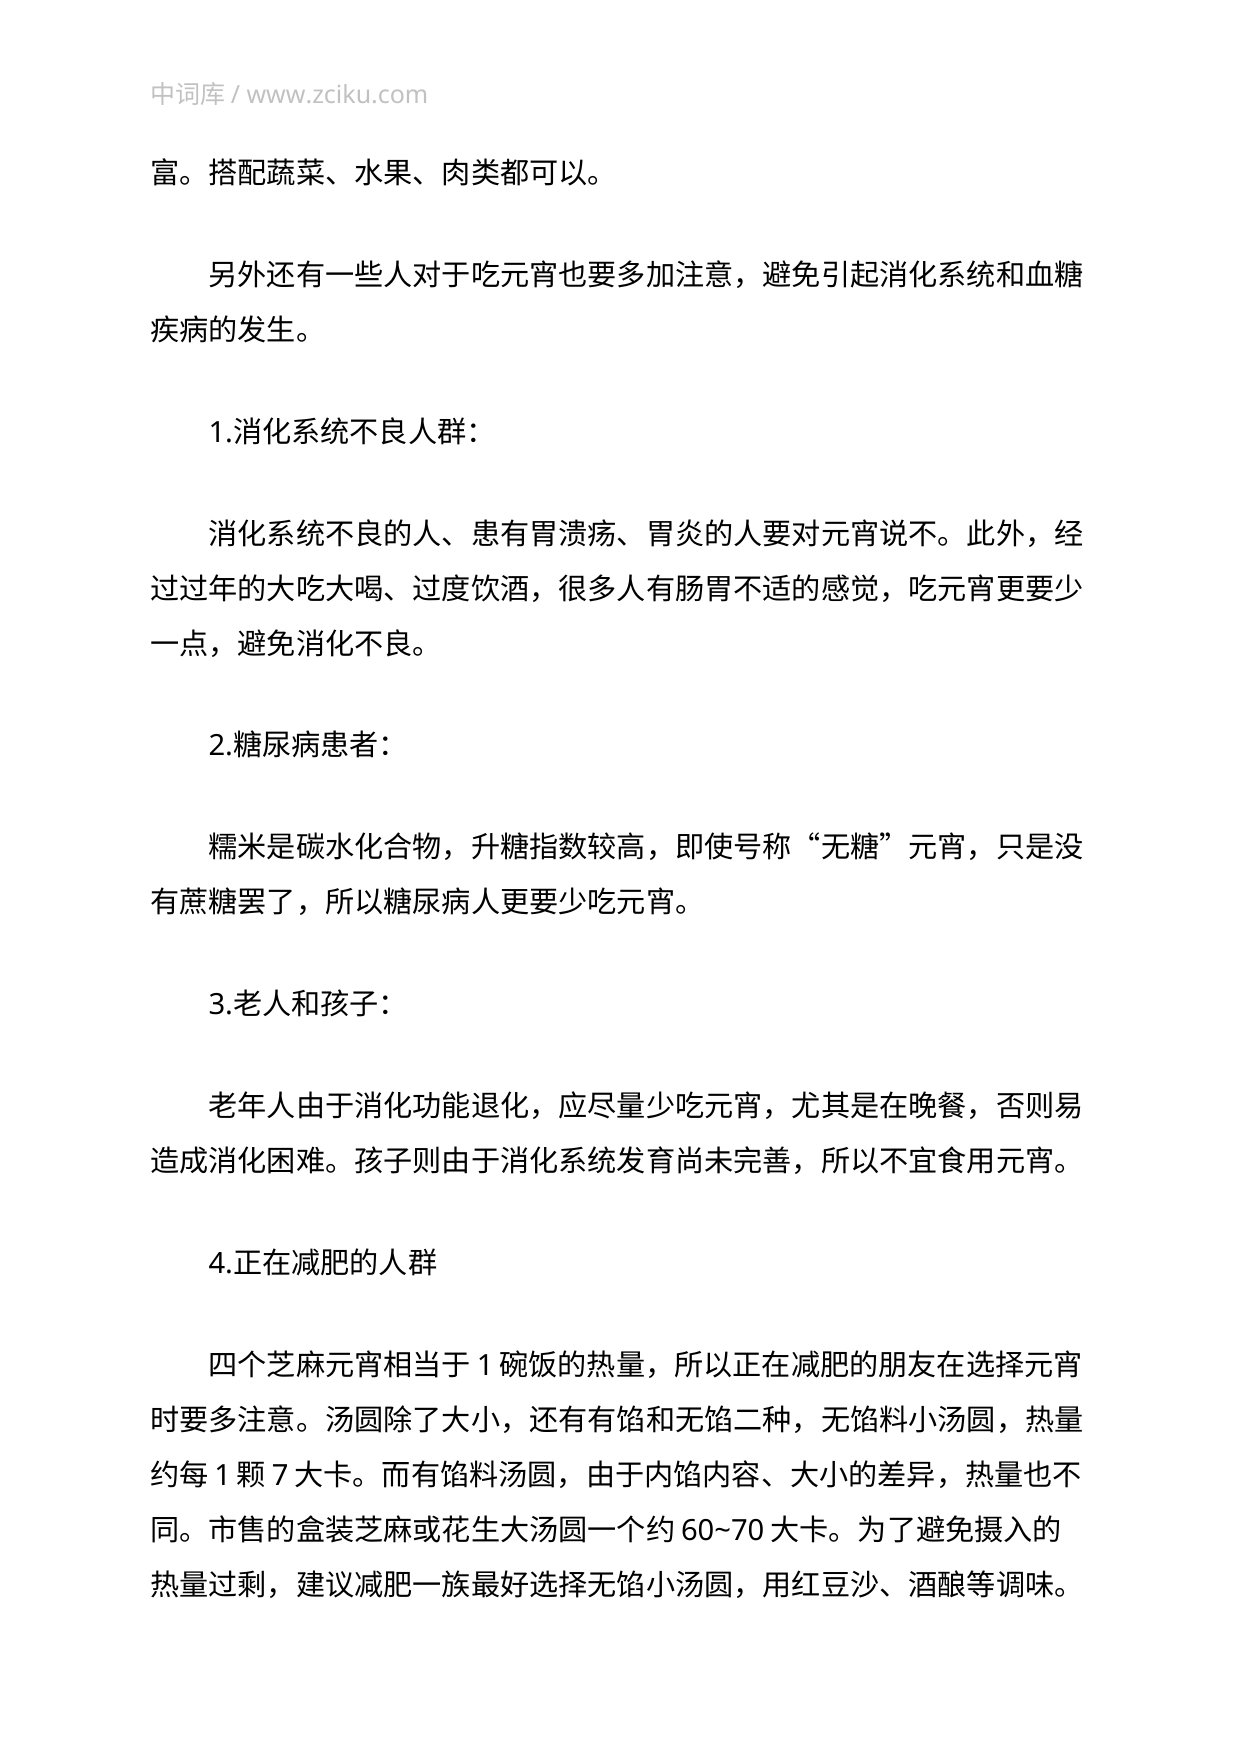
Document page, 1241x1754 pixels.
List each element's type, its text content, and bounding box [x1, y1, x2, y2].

text 另外还有一些人对于吃元宵也要多加注意，避免引起消化系统和血糖疾病的发生。 [150, 252, 1090, 349]
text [150, 150, 1090, 192]
text 四个芝麻元宵相当于1碗饭的热量，所以正在减肥的朋友在选择元宵时要多注意。汤圆除了大小，还有有馅和无馅二种，无馅料小汤圆，热量约每1颗7大卡。而有馅料汤圆，由于内馅内容、大小的差异，热量也不同。市售的盒装芝麻或花生大汤圆一个约60~70大卡。为了避免摄入的热量过剩，建议减肥一族最好选择无馅小汤圆，用红豆沙、酒酿等调味。 [150, 1341, 1090, 1603]
text 1.消化系统不良人群： [150, 408, 1090, 451]
text 4.正在减肥的人群 [150, 1239, 1090, 1282]
text 糯米是碳水化合物，升糖指数较高，即使号称“无糖”元宵，只是没有蔗糖罢了，所以糖尿病人更要少吃元宵。 [150, 824, 1090, 921]
text 老年人由于消化功能退化，应尽量少吃元宵，尤其是在晚餐，否则易造成消化困难。孩子则由于消化系统发育尚未完善，所以不宜食用元宵。 [150, 1083, 1090, 1180]
text 2.糖尿病患者： [150, 722, 1090, 764]
text 消化系统不良的人、患有胃溃疡、胃炎的人要对元宵说不。此外，经过过年的大吃大喝、过度饮酒，很多人有肠胃不适的感觉，吃元宵更要少一点，避免消化不良。 [150, 510, 1090, 662]
text 3.老人和孩子： [150, 981, 1090, 1023]
